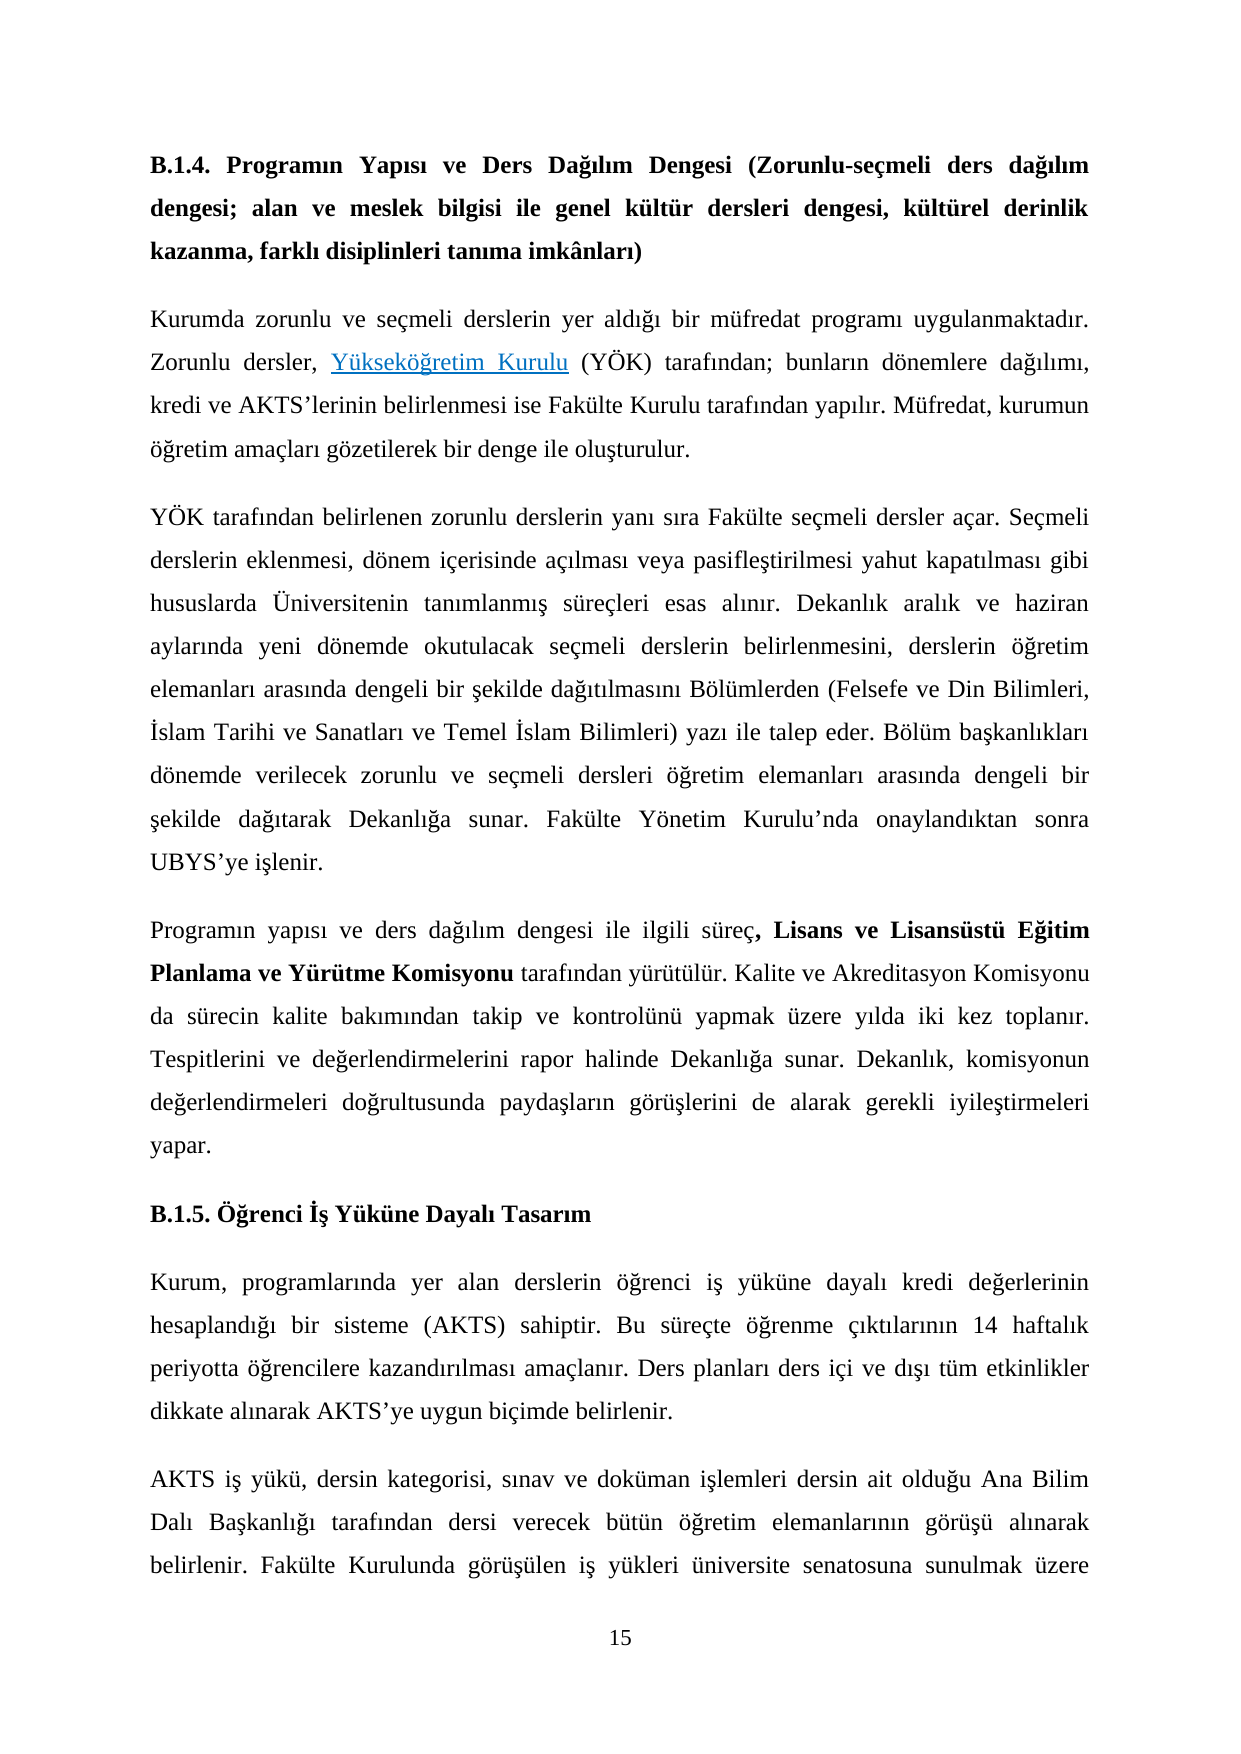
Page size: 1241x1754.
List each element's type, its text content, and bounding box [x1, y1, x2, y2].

subtitle B.1.4. Programın Yapısı ve Ders Dağılım Dengesi (Zorunlu-seçmeli ders dağılım dengesi; alan ve meslek bilgisi ile genel kültür dersleri dengesi, kültürel derinlik kazanma, farklı disiplinleri tanıma imkânları) [150, 150, 1090, 265]
text YÖK tarafından belirlenen zorunlu derslerin yanı sıra Fakülte seçmeli dersler açar. Seçmeli derslerin eklenmesi, dönem içerisinde açılması veya pasifleştirilmesi yahut kapatılması gibi hususlarda Üniversitenin tanımlanmış süreçleri esas alınır. Dekanlık aralık ve haziran aylarında yeni dönemde okutulacak seçmeli derslerin belirlenmesini, derslerin öğretim elemanları arasında dengeli bir şekilde dağıtılmasını Bölümlerden (Felsefe ve Din Bilimleri, İslam Tarihi ve Sanatları ve Temel İslam Bilimleri) yazı ile talep eder. Bölüm başkanlıkları dönemde verilecek zorunlu ve seçmeli dersleri öğretim elemanları arasında dengeli bir şekilde dağıtarak Dekanlığa sunar. Fakülte Yönetim Kurulu’nda onaylandıktan sonra UBYS’ye işlenir. [150, 502, 1090, 876]
subtitle B.1.5. Öğrenci İş Yüküne Dayalı Tasarım [150, 1199, 1090, 1227]
text Programın yapısı ve ders dağılım dengesi ile ilgili süreç, Lisans ve Lisansüstü Eğitim Planlama ve Yürütme Komisyonu tarafından yürütülür. Kalite ve Akreditasyon Komisyonu da sürecin kalite bakımından takip ve kontrolünü yapmak üzere yılda iki kez toplanır. Tespitlerini ve değerlendirmelerini rapor halinde Dekanlığa sunar. Dekanlık, komisyonun değerlendirmeleri doğrultusunda paydaşların görüşlerini de alarak gerekli iyileştirmeleri yapar. [150, 915, 1090, 1159]
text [150, 1464, 1090, 1579]
text Kurum, programlarında yer alan derslerin öğrenci iş yüküne dayalı kredi değerlerinin hesaplandığı bir sisteme (AKTS) sahiptir. Bu süreçte öğrenme çıktılarının 14 haftalık periyotta öğrencilere kazandırılması amaçlanır. Ders planları ders içi ve dışı tüm etkinlikler dikkate alınarak AKTS’ye uygun biçimde belirlenir. [150, 1267, 1090, 1425]
text Kurumda zorunlu ve seçmeli derslerin yer aldığı bir müfredat programı uygulanmaktadır. Zorunlu dersler, Yükseköğretim Kurulu (YÖK) tarafından; bunların dönemlere dağılımı, kredi ve AKTS’lerinin belirlenmesi ise Fakülte Kurulu tarafından yapılır. Müfredat, kurumun öğretim amaçları gözetilerek bir denge ile oluşturulur. [150, 304, 1090, 462]
